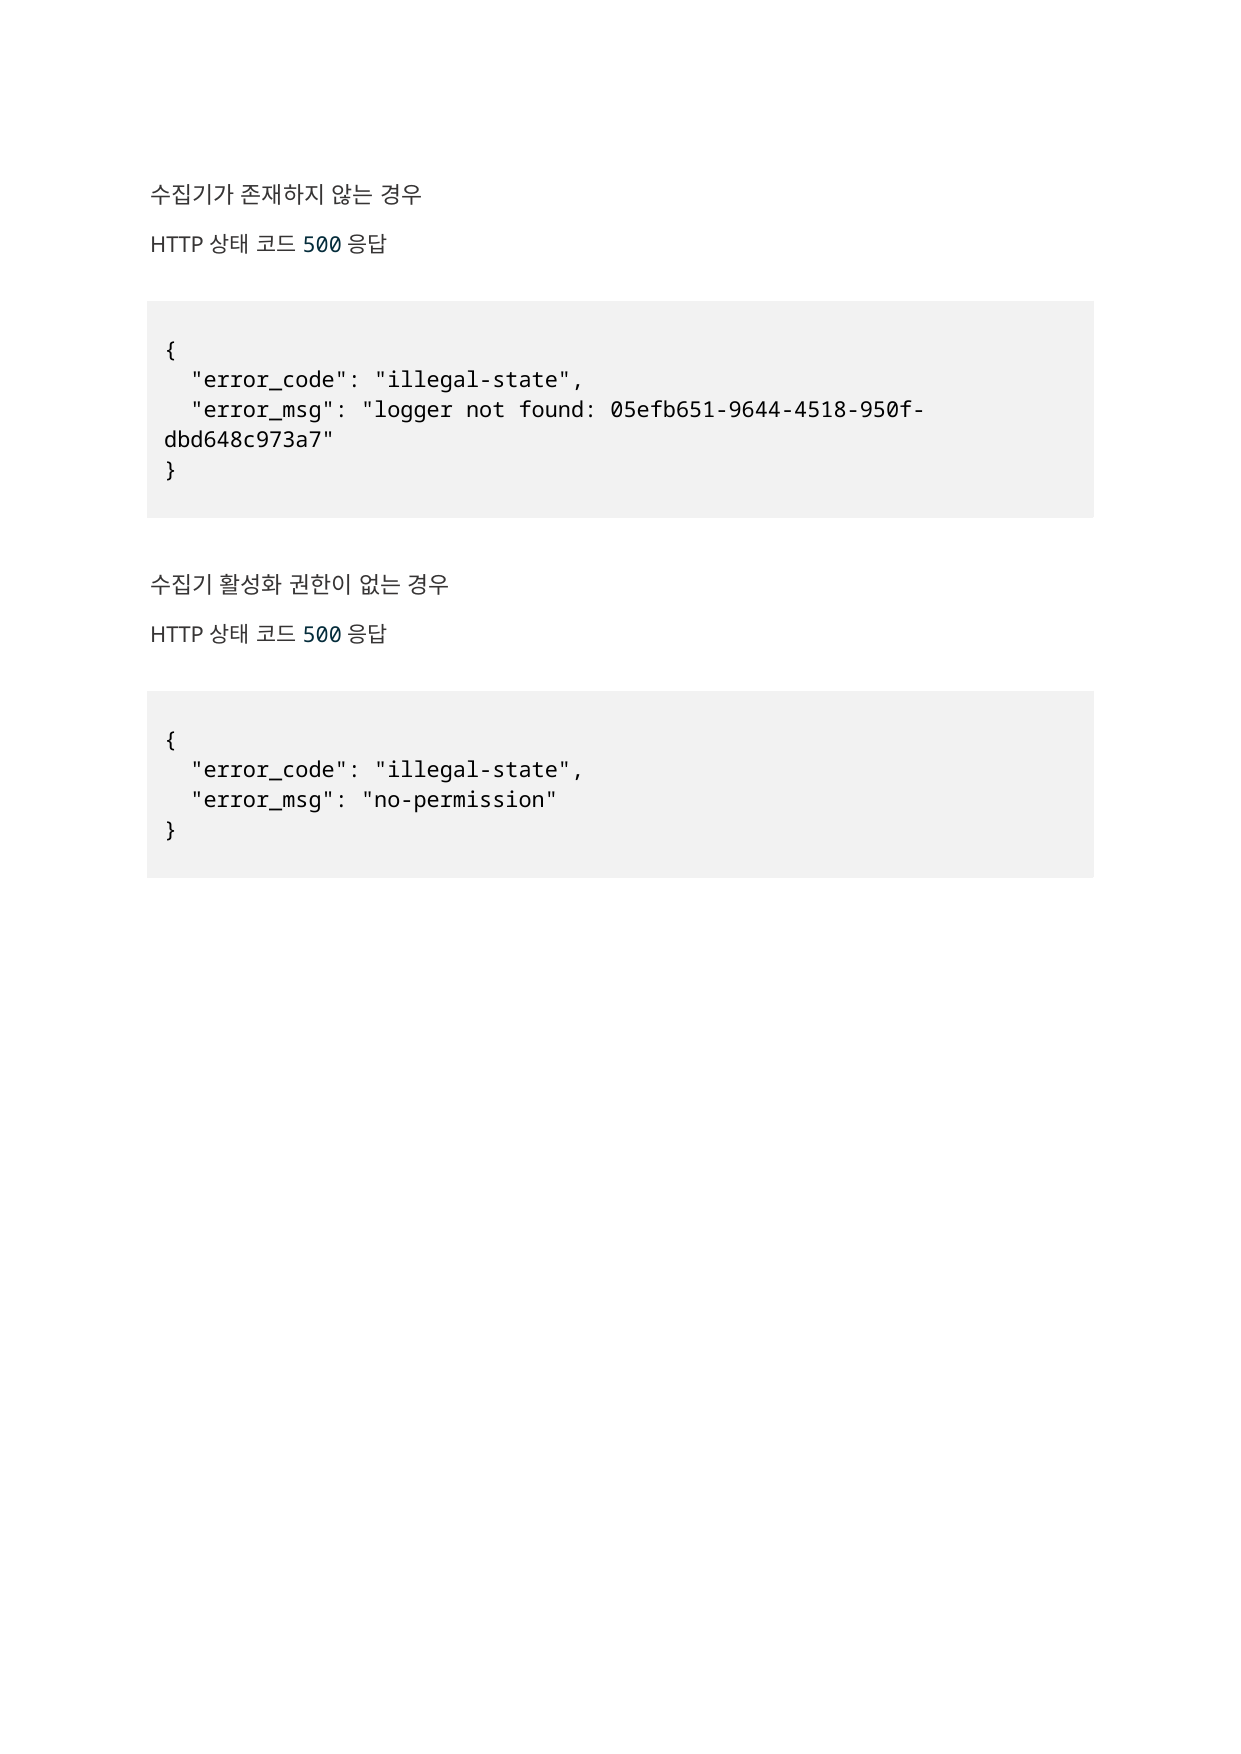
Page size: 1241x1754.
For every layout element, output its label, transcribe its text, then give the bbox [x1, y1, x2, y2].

text { "error_code": "illegal-state", "error_msg": "no-permission" } [148, 692, 1093, 877]
text 수집기 활성화 권한이 없는 경우 [150, 567, 1090, 600]
text 수집기가 존재하지 않는 경우 [150, 177, 1090, 210]
text HTTP 상태 코드 500 응답 [150, 617, 1090, 649]
text HTTP 상태 코드 500 응답 [150, 227, 1090, 259]
text { "error_code": "illegal-state", "error_msg": "logger not found: 05efb651-9644-4518-950f-dbd648c973a7" } [148, 302, 1093, 517]
